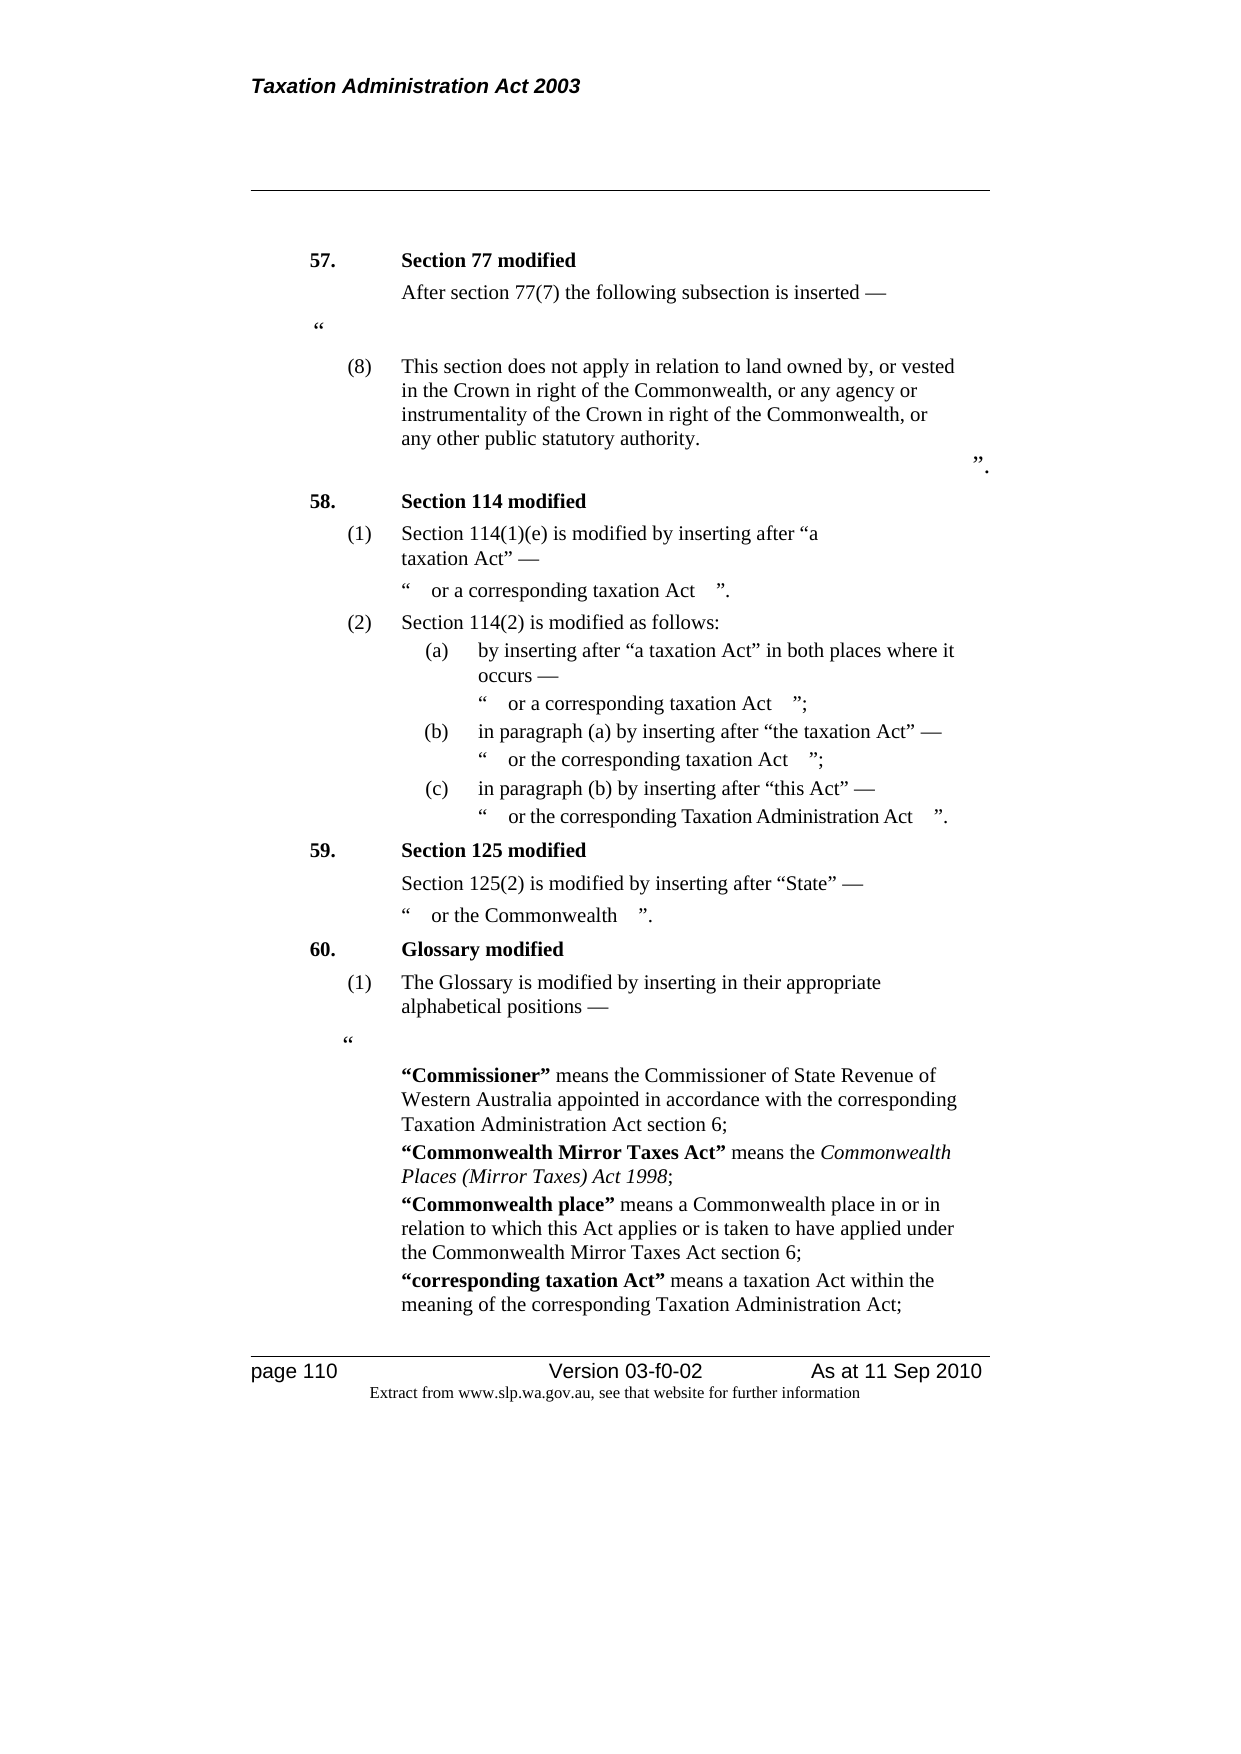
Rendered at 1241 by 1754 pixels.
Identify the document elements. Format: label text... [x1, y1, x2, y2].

text “ [313, 316, 990, 345]
text (a) by inserting after “a taxation Act” in both places where it occurs — [389, 638, 960, 687]
text “ or the corresponding Taxation Administration Act ”. [389, 804, 960, 828]
text “ or the corresponding taxation Act ”; [389, 747, 960, 771]
text (1) Section 114(1)(e) is modified by inserting after “a taxation Act” — [312, 521, 960, 569]
text (8) This section does not apply in relation to land owned by, or vested in the Crown in right of the Commonwealth, or any agency or instrumentality of the Crown in right of the Commonwealth, or any other public statutory authority. [312, 353, 960, 450]
text After section 77(7) the following subsection is inserted — [312, 280, 960, 304]
subtitle 59. Section 125 modified [309, 838, 960, 862]
text (c) in paragraph (b) by inserting after “this Act” — [389, 775, 960, 799]
text ”. [251, 450, 990, 478]
subtitle 60. Glossary modified [309, 937, 960, 961]
text “ or a corresponding taxation Act ”. [312, 578, 960, 602]
text (2) Section 114(2) is modified as follows: [312, 610, 960, 634]
text “Commissioner” means the Commissioner of State Revenue of Western Australia appointed in accordance with the corresponding Taxation Administration Act section 6; [369, 1063, 960, 1136]
text “Commonwealth place” means a Commonwealth place in or in relation to which this Act applies or is taken to have applied under the Commonwealth Mirror Taxes Act section 6; [369, 1192, 960, 1264]
text “corresponding taxation Act” means a taxation Act within the meaning of the corresponding Taxation Administration Act; [369, 1268, 960, 1316]
text (1) The Glossary is modified by inserting in their appropriate alphabetical positions — [312, 970, 960, 1018]
text “ or the Commonwealth ”. [312, 903, 960, 927]
text “ [342, 1030, 990, 1059]
text “ or a corresponding taxation Act ”; [389, 691, 960, 715]
subtitle 58. Section 114 modified [309, 489, 960, 513]
text “Commonwealth Mirror Taxes Act” means the Commonwealth Places (Mirror Taxes) Act 1998; [369, 1140, 960, 1188]
subtitle 57. Section 77 modified [309, 247, 960, 272]
text Section 125(2) is modified by inserting after “State” — [312, 871, 960, 894]
text (b) in paragraph (a) by inserting after “the taxation Act” — [389, 719, 960, 743]
